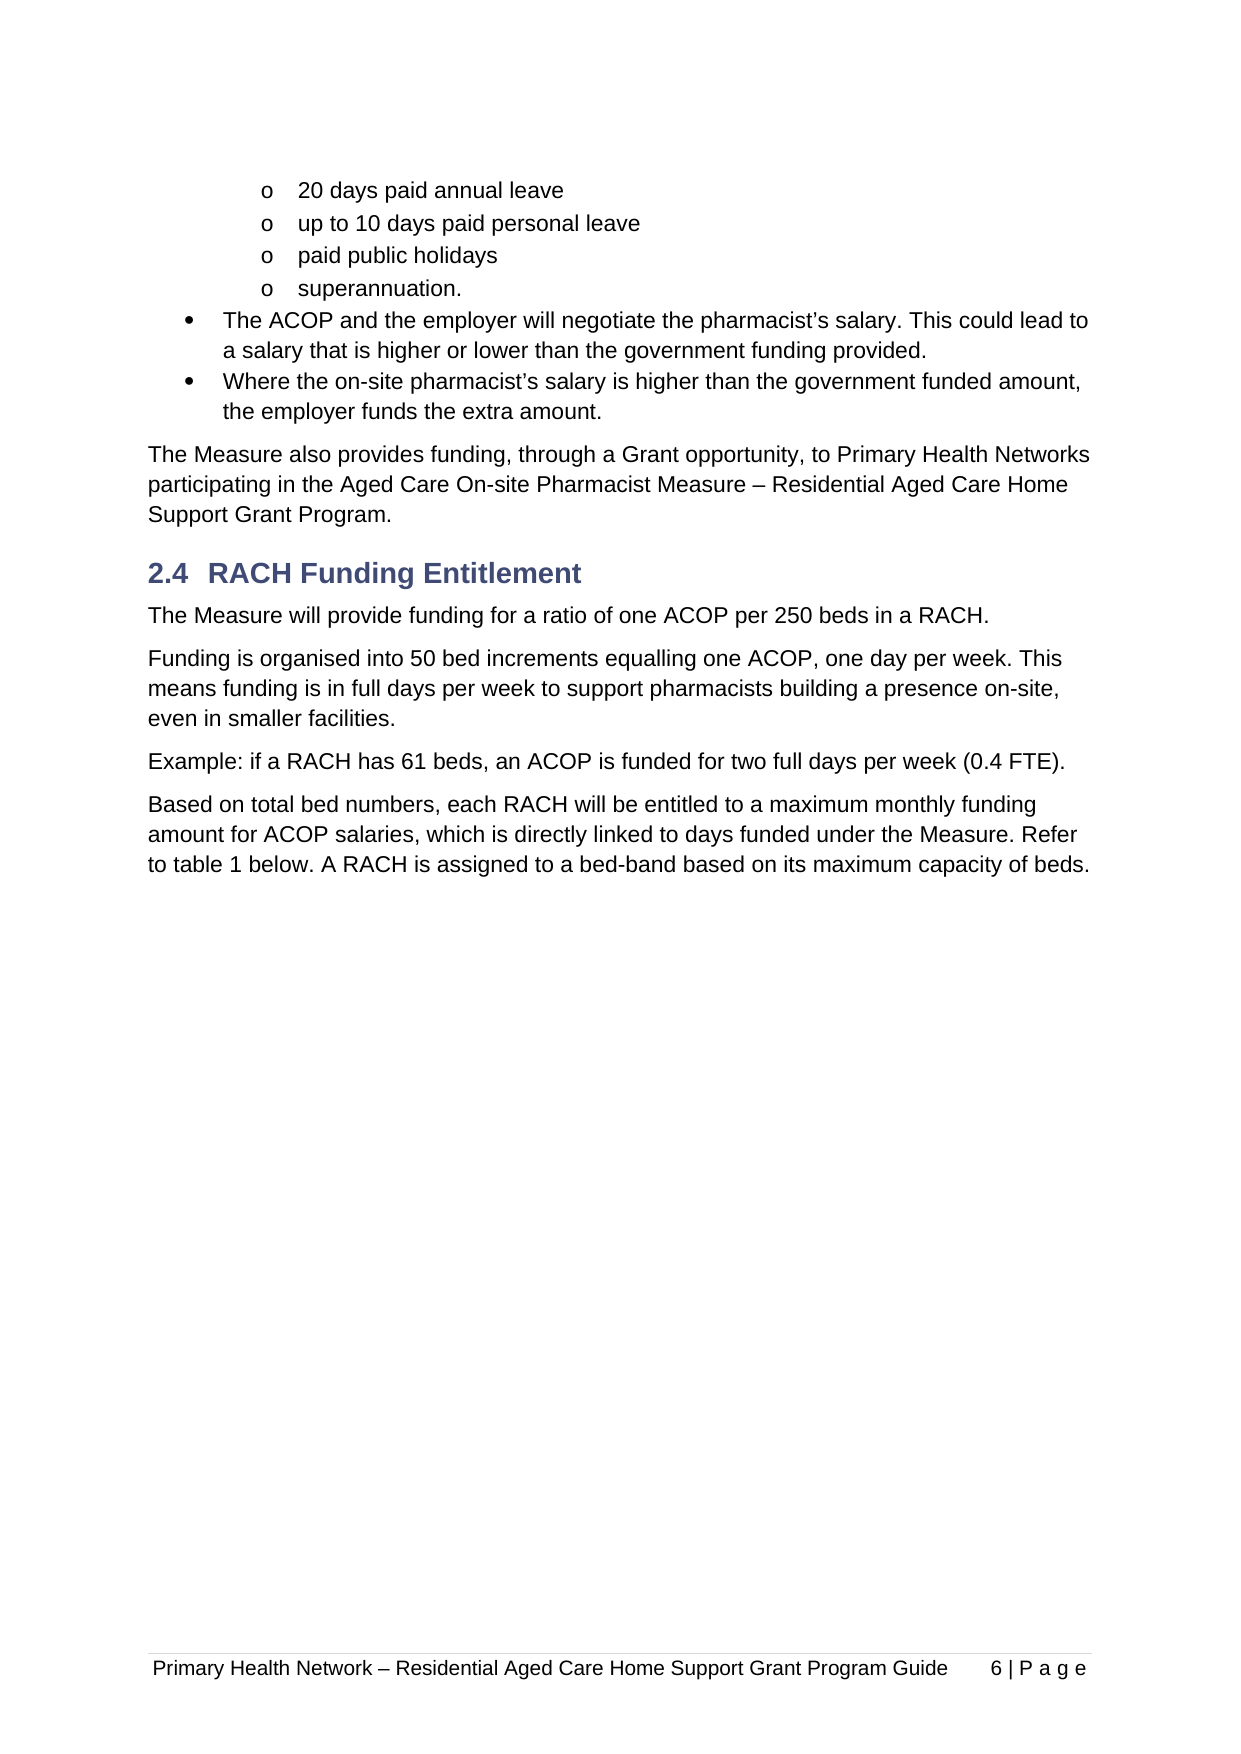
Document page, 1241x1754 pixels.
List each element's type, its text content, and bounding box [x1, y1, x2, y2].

text Funding is organised into 50 bed increments equalling one ACOP, one day per week. This means funding is in full days per week to support pharmacists building a presence on-site, even in smaller facilities. [148, 645, 1092, 732]
text Based on total bed numbers, each RACH will be entitled to a maximum monthly funding amount for ACOP salaries, which is directly linked to days funded under the Measure. Refer to table 1 below. A RACH is assigned to a bed-band based on its maximum capacity of beds. [148, 791, 1092, 877]
subtitle RACH Funding Entitlement [148, 556, 1092, 590]
list superannuation. [260, 275, 1092, 303]
list 20 days paid annual leave [260, 177, 1092, 206]
list The ACOP and the employer will negotiate the pharmacist’s salary. This could lead to a salary that is higher or lower than the government funding provided. [185, 307, 1092, 364]
list paid public holidays [260, 242, 1092, 271]
text The Measure will provide funding for a ratio of one ACOP per 250 beds in a RACH. [148, 602, 1092, 628]
text The Measure also provides funding, through a Grant opportunity, to Primary Health Networks participating in the Aged Care On-site Pharmacist Measure – Residential Aged Care Home Support Grant Program. [148, 441, 1092, 527]
text Example: if a RACH has 61 beds, an ACOP is funded for two full days per week (0.4 FTE). [148, 748, 1092, 774]
list up to 10 days paid personal leave [260, 210, 1092, 238]
list Where the on-site pharmacist’s salary is higher than the government funded amount, the employer funds the extra amount. [185, 368, 1092, 424]
